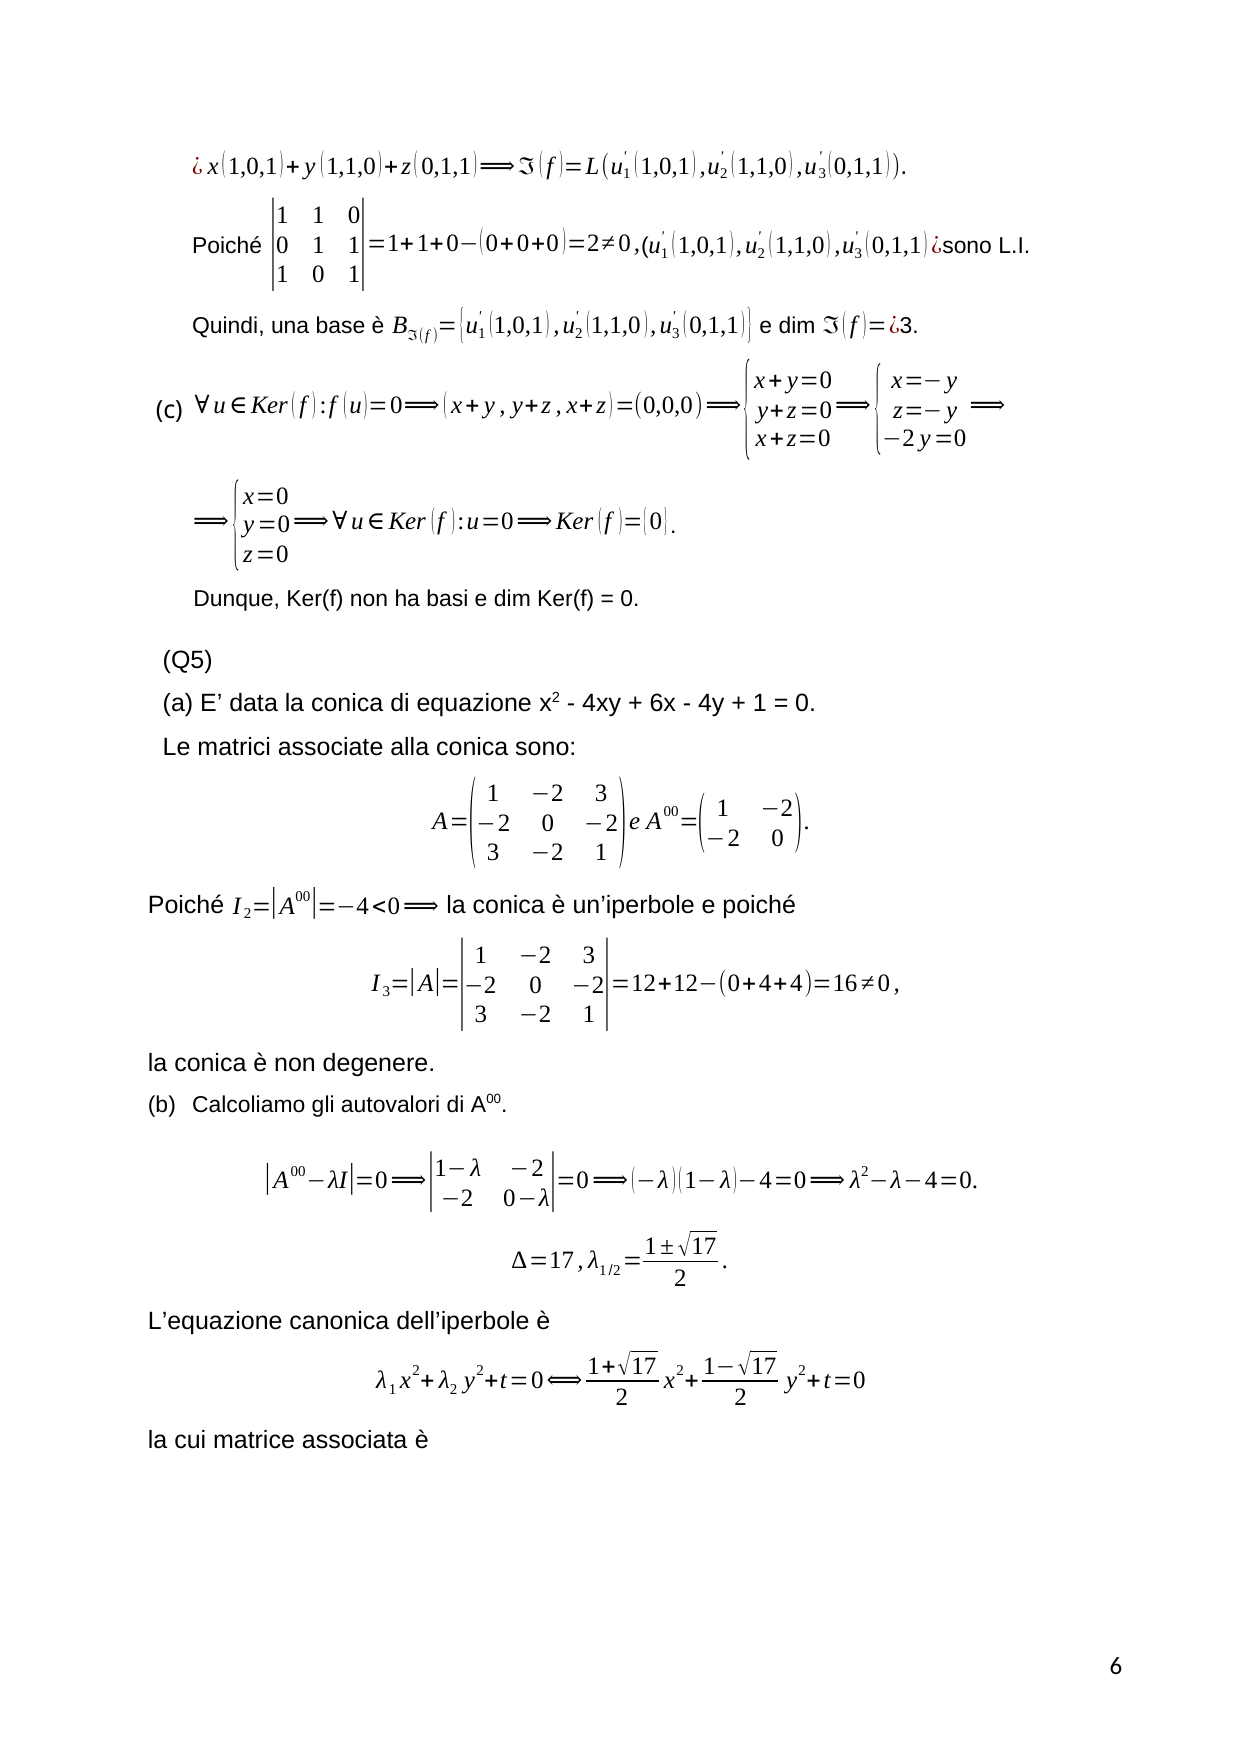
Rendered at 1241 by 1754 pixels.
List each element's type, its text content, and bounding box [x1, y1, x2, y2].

text (a) E’ data la conica di equazione x2 - 4xy + 6x - 4y + 1 = 0. [162, 688, 1122, 717]
list Calcoliamo gli autovalori di A00. [148, 1091, 1122, 1117]
text Poiché la conica è un’iperbole e poiché [148, 886, 1122, 922]
list . [193, 478, 1122, 572]
list Poiché (sono L.I. [192, 197, 1122, 293]
list Quindi, una base è e dim 3. [192, 306, 1122, 344]
text L’equazione canonica dell’iperbole è [148, 1306, 1122, 1335]
list Dunque, Ker(f) non ha basi e dim Ker(f) = 0. [193, 585, 1122, 611]
text Le matrici associate alla conica sono: [162, 732, 1122, 760]
text la conica è non degenere. [148, 1048, 1122, 1077]
text (Q5) [162, 645, 1122, 674]
text la cui matrice associata è [148, 1425, 1122, 1454]
text . [192, 148, 1122, 182]
